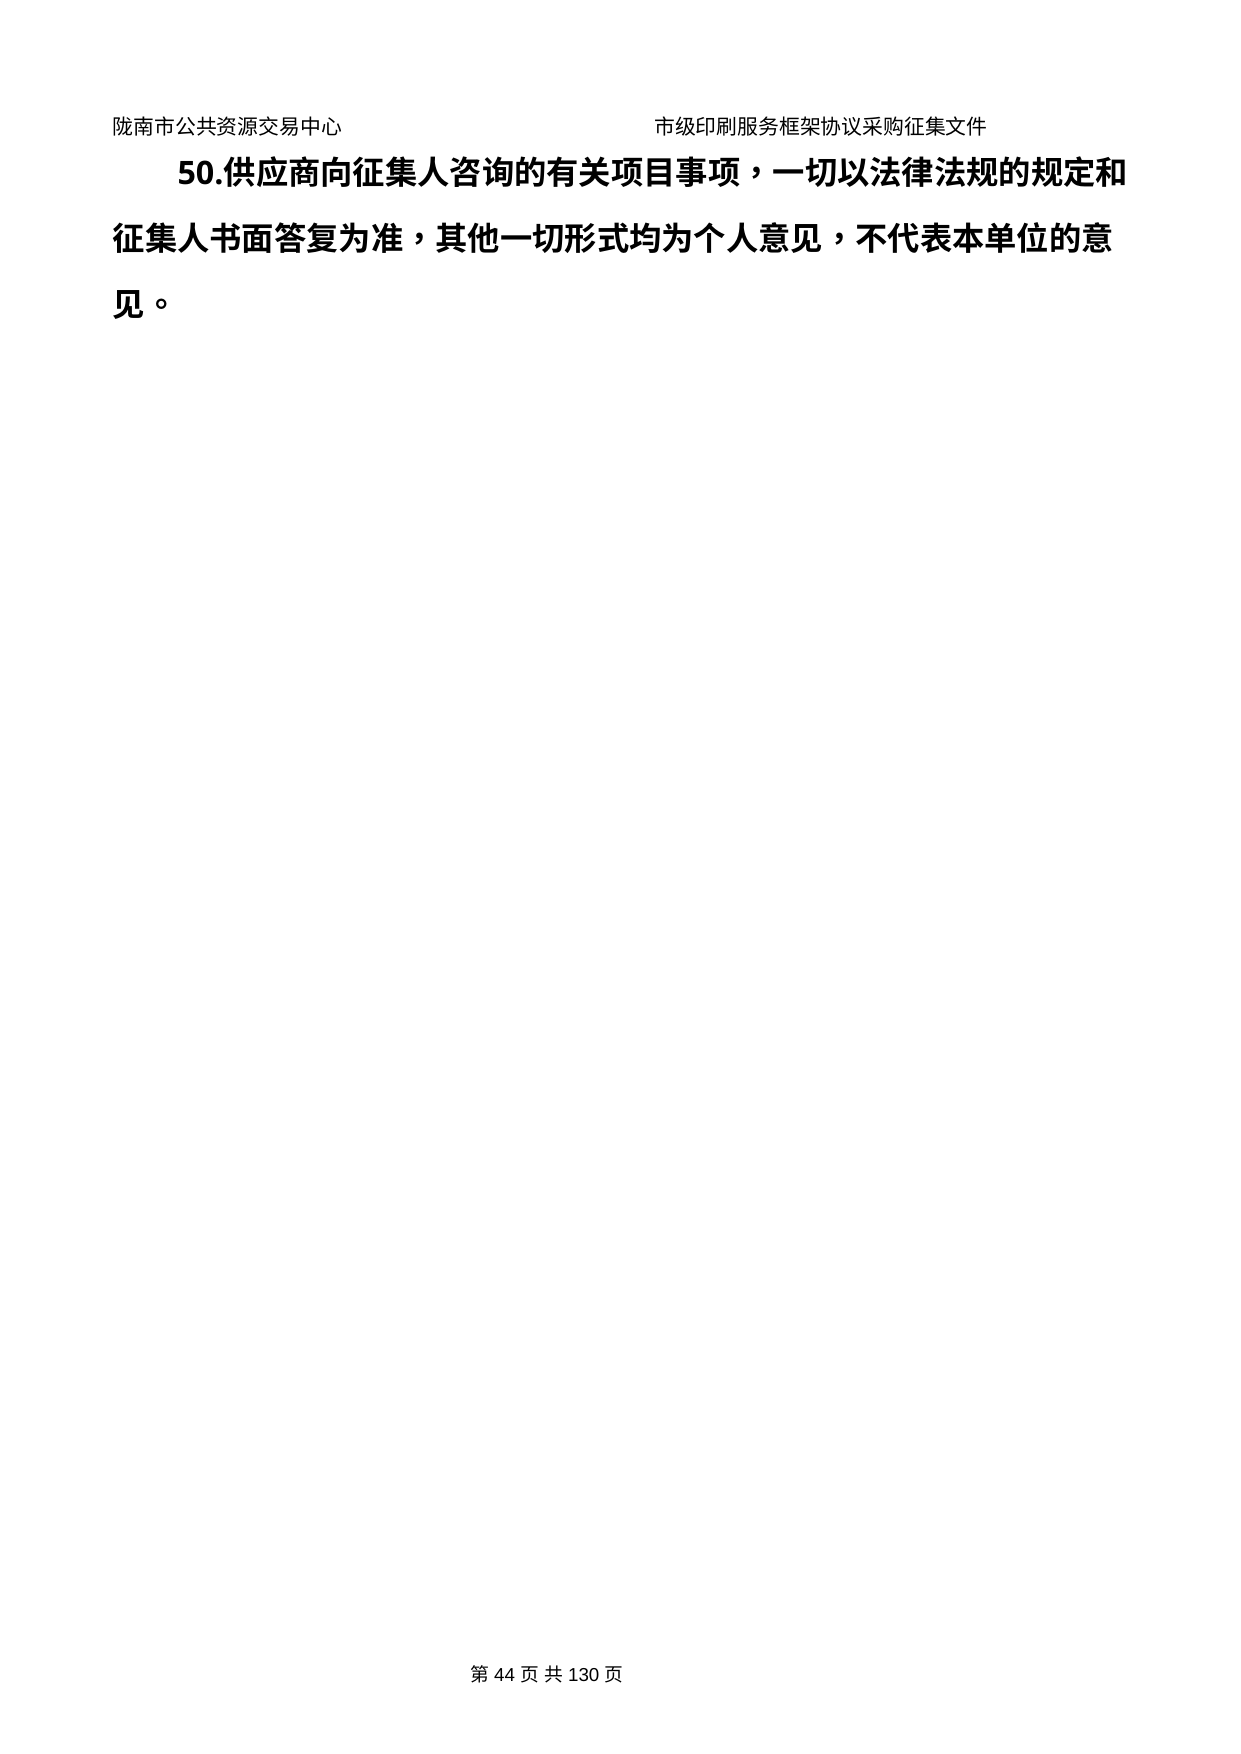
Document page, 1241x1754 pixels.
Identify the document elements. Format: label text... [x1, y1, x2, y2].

text 50.供应商向征集人咨询的有关项目事项，一切以法律法规的规定和征集人书面答复为准，其他一切形式均为个人意见，不代表本单位的意见。 [112, 150, 1128, 326]
